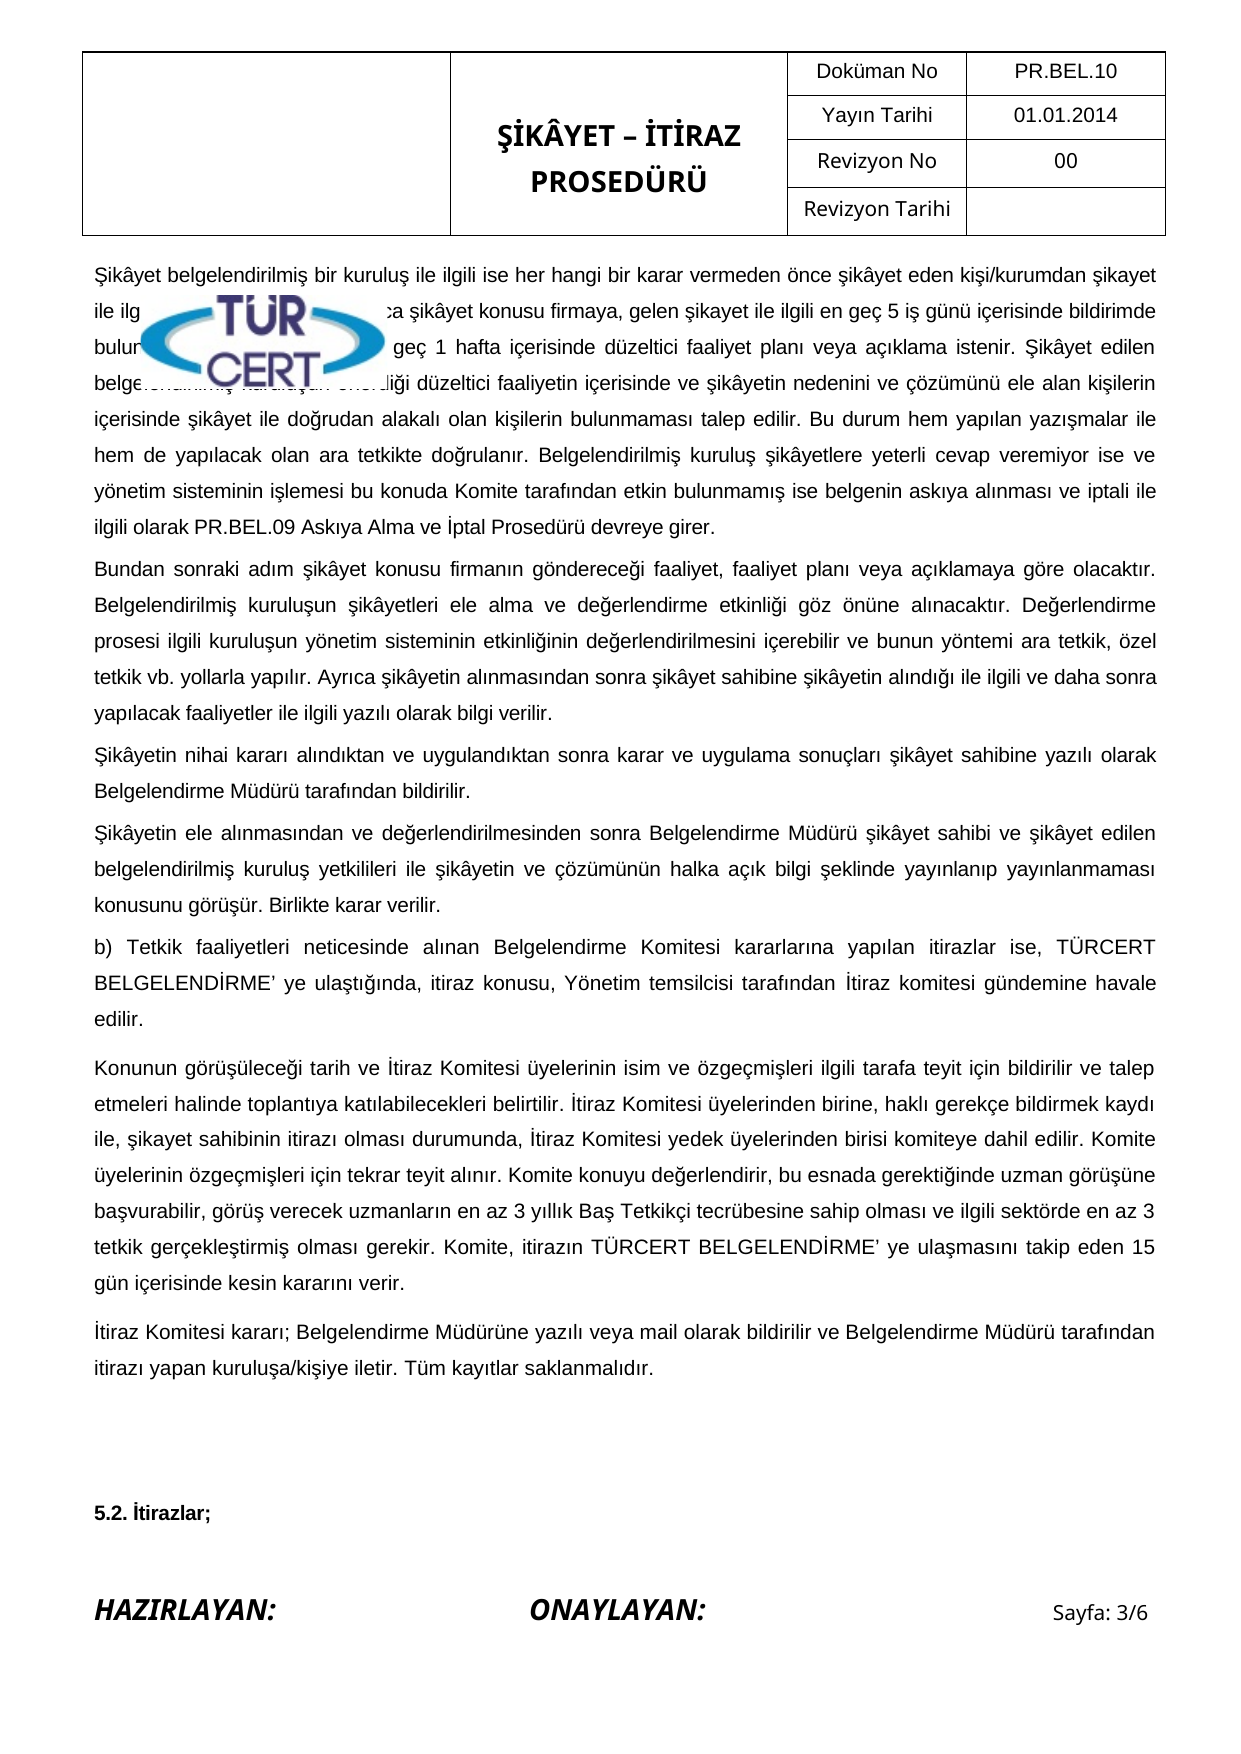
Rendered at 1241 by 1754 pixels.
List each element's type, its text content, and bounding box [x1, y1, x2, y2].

text Şikâyetin nihai kararı alındıktan ve uygulandıktan sonra karar ve uygulama sonuçları şikâyet sahibine yazılı olarak Belgelendirme Müdürü tarafından bildirilir. [94, 743, 1157, 803]
text Şikâyet belgelendirilmiş bir kuruluş ile ilgili ise her hangi bir karar vermeden önce şikâyet eden kişi/kurumdan şikayet ile ilgili objektif kanıt istenir. Ayrıca şikâyet konusu firmaya, gelen şikayet ile ilgili en geç 5 iş günü içerisinde bildirimde bulunulur ve şikayet ile ilgili en geç 1 hafta içerisinde düzeltici faaliyet planı veya açıklama istenir. Şikâyet edilen belgelendirilmiş kuruluşun önerdiği düzeltici faaliyetin içerisinde ve şikâyetin nedenini ve çözümünü ele alan kişilerin içerisinde şikâyet ile doğrudan alakalı olan kişilerin bulunmaması talep edilir. Bu durum hem yapılan yazışmalar ile hem de yapılacak olan ara tetkikte doğrulanır. Belgelendirilmiş kuruluş şikâyetlere yeterli cevap veremiyor ise ve yönetim sisteminin işlemesi bu konuda Komite tarafından etkin bulunmamış ise belgenin askıya alınması ve iptali ile ilgili olarak PR.BEL.09 Askıya Alma ve İptal Prosedürü devreye girer. [94, 263, 1157, 539]
text Şikâyetin ele alınmasından ve değerlendirilmesinden sonra Belgelendirme Müdürü şikâyet sahibi ve şikâyet edilen belgelendirilmiş kuruluş yetkilileri ile şikâyetin ve çözümünün halka açık bilgi şeklinde yayınlanıp yayınlanmaması konusunu görüşür. Birlikte karar verilir. [94, 821, 1157, 917]
text Konunun görüşüleceği tarih ve İtiraz Komitesi üyelerinin isim ve özgeçmişleri ilgili tarafa teyit için bildirilir ve talep etmeleri halinde toplantıya katılabilecekleri belirtilir. İtiraz Komitesi üyelerinden birine, haklı gerekçe bildirmek kaydı ile, şikayet sahibinin itirazı olması durumunda, İtiraz Komitesi yedek üyelerinden birisi komiteye dahil edilir. Komite üyelerinin özgeçmişleri için tekrar teyit alınır. Komite konuyu değerlendirir, bu esnada gerektiğinde uzman görüşüne başvurabilir, görüş verecek uzmanların en az 3 yıllık Baş Tetkikçi tecrübesine sahip olması ve ilgili sektörde en az 3 tetkik gerçekleştirmiş olması gerekir. Komite, itirazın TÜRCERT BELGELENDİRME’ ye ulaşmasını takip eden 15 gün içerisinde kesin kararını verir. [94, 1055, 1157, 1295]
text b) Tetkik faaliyetleri neticesinde alınan Belgelendirme Komitesi kararlarına yapılan itirazlar ise, TÜRCERT BELGELENDİRME’ ye ulaştığında, itiraz konusu, Yönetim temsilcisi tarafından İtiraz komitesi gündemine havale edilir. [94, 935, 1157, 1031]
text 5.2. İtirazlar; [94, 1501, 1157, 1525]
text İtiraz Komitesi kararı; Belgelendirme Müdürüne yazılı veya mail olarak bildirilir ve Belgelendirme Müdürü tarafından itirazı yapan kuruluşa/kişiye iletir. Tüm kayıtlar saklanmalıdır. [94, 1319, 1157, 1379]
text Bundan sonraki adım şikâyet konusu firmanın göndereceği faaliyet, faaliyet planı veya açıklamaya göre olacaktır. Belgelendirilmiş kuruluşun şikâyetleri ele alma ve değerlendirme etkinliği göz önüne alınacaktır. Değerlendirme prosesi ilgili kuruluşun yönetim sisteminin etkinliğinin değerlendirilmesini içerebilir ve bunun yöntemi ara tetkik, özel tetkik vb. yollarla yapılır. Ayrıca şikâyetin alınmasından sonra şikâyet sahibine şikâyetin alındığı ile ilgili ve daha sonra yapılacak faaliyetler ile ilgili yazılı olarak bilgi verilir. [94, 557, 1157, 725]
picture [140, 295, 388, 389]
